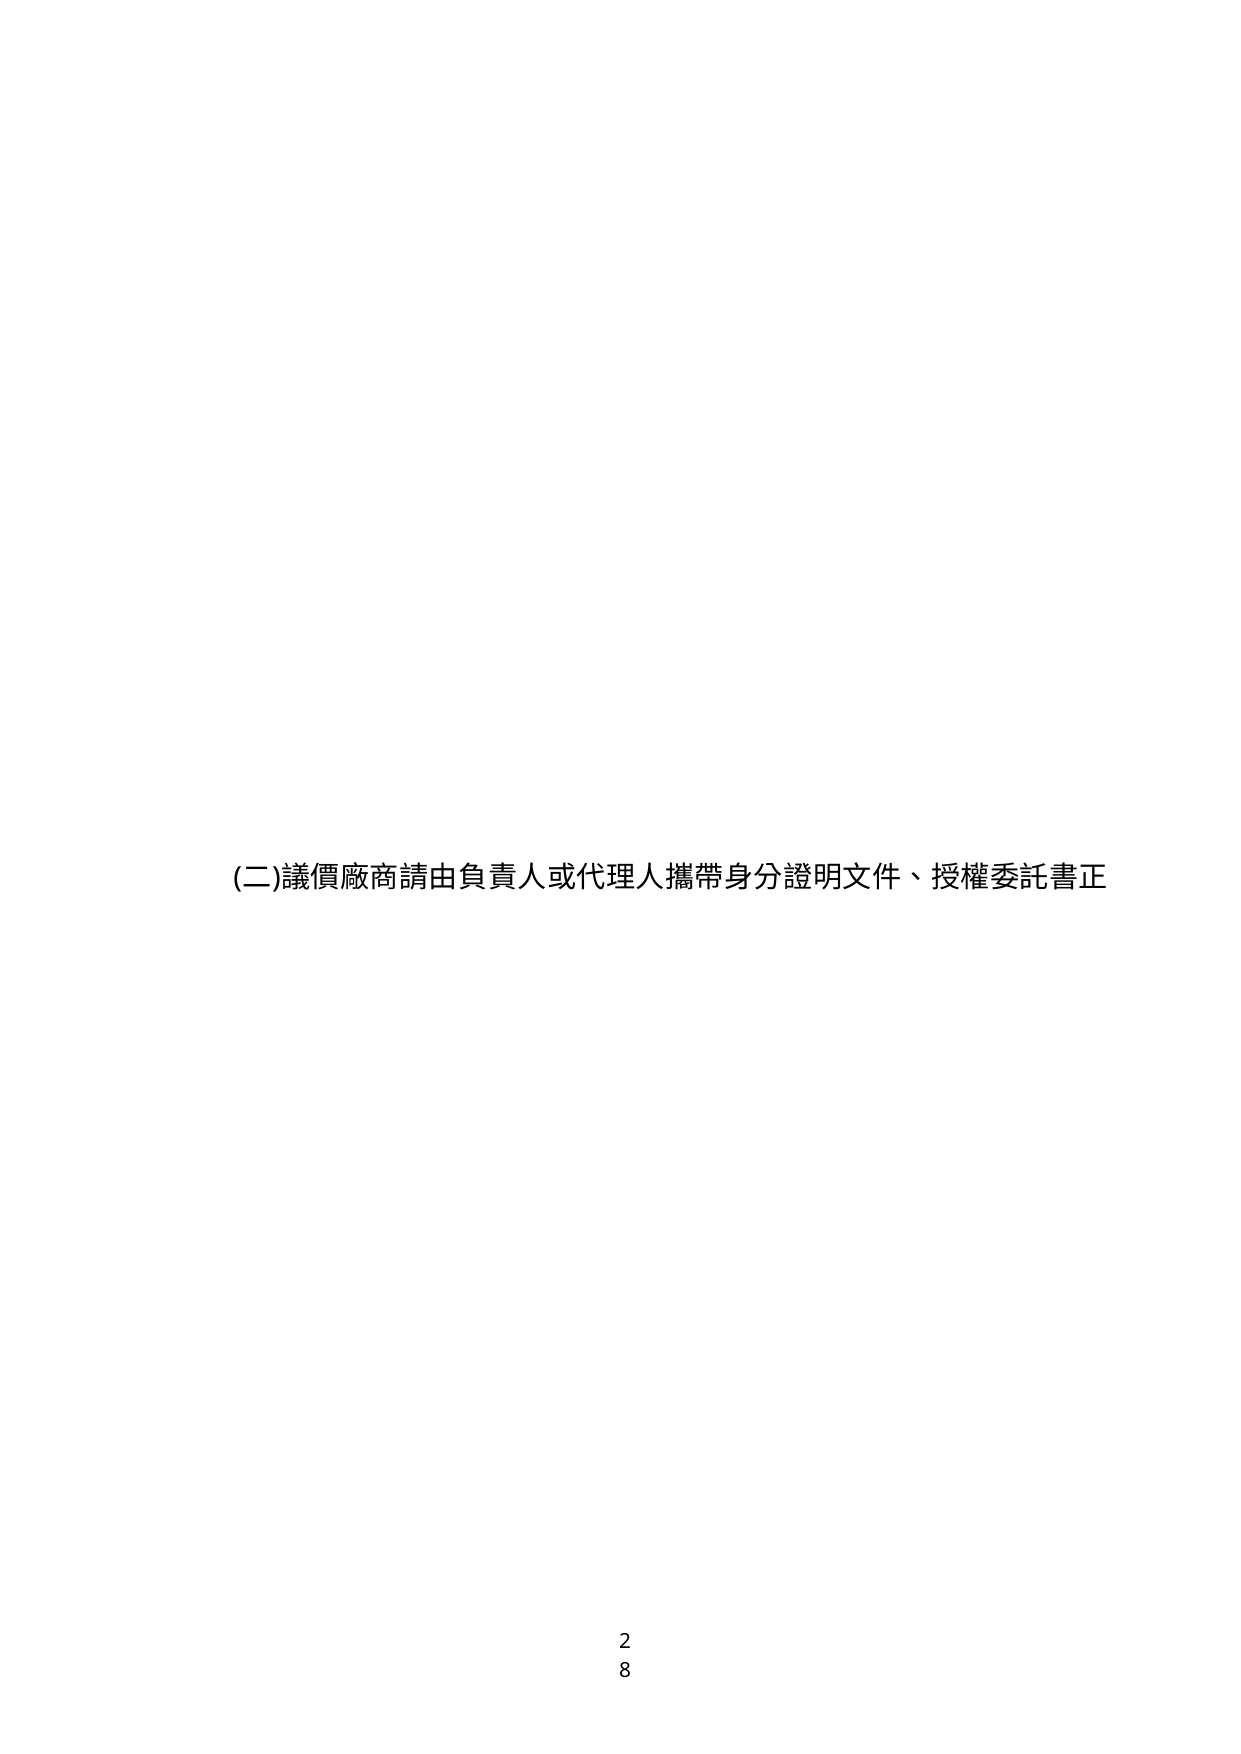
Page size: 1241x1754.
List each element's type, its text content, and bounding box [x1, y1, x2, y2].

text (二)議價廠商請由負責人或代理人攜帶身分證明文件、授權委託書正本參與議價，並依本機關要求出示之。授權委託書之填寫須明確。(如附錄二) [233, 485, 1110, 1266]
